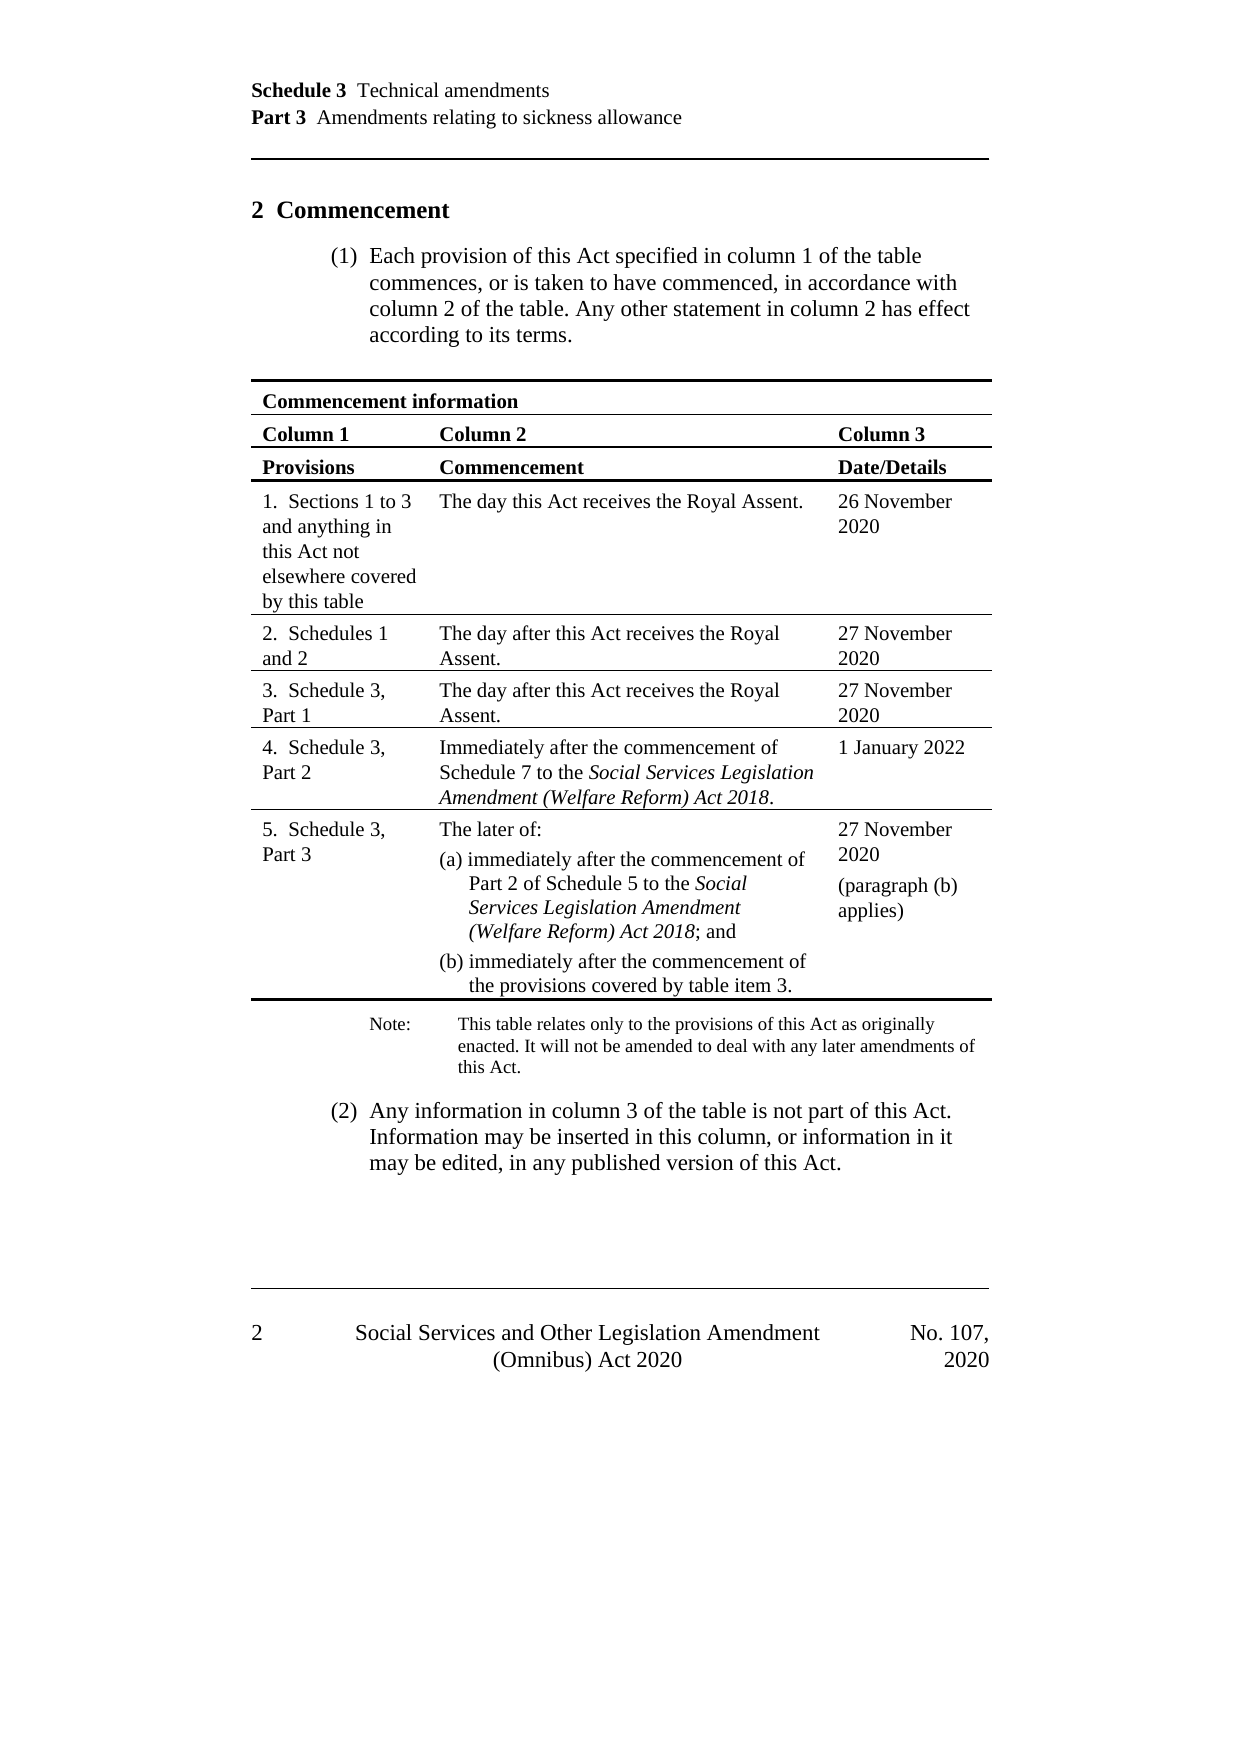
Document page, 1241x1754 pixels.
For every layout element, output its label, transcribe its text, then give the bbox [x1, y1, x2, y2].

table_cell 27 November 2020 [827, 615, 992, 670]
text (1) Each provision of this Act specified in column 1 of the table commences, or is taken to have commenced, in accordance with column 2 of the table. Any other statement in column 2 has effect according to its terms. [251, 242, 989, 348]
table_cell The day after this Act receives the Royal Assent. [428, 615, 827, 670]
table_cell 4. Schedule 3, Part 2 [251, 728, 428, 809]
table_cell Immediately after the commencement of Schedule 7 to the Social Services Legislation Amendment (Welfare Reform) Act 2018. [428, 728, 827, 809]
text (2) Any information in column 3 of the table is not part of this Act. Information may be inserted in this column, or information in it may be edited, in any published version of this Act. [251, 1097, 989, 1176]
table_cell Column 3 [827, 415, 992, 446]
table_cell The day this Act receives the Royal Assent. [428, 482, 827, 613]
table_cell Column 1 [251, 415, 428, 446]
table_cell Date/Details [827, 448, 992, 479]
table_cell 1. Sections 1 to 3 and anything in this Act not elsewhere covered by this table [251, 482, 428, 613]
table_cell 27 November 2020 (paragraph (b) applies) [827, 810, 992, 997]
table_cell Column 2 [428, 415, 827, 446]
table_cell The day after this Act receives the Royal Assent. [428, 671, 827, 727]
table_cell The later of: (a) immediately after the commencement of Part 2 of Schedule 5 to the Social Services Legislation Amendment (Welfare Reform) Act 2018; and (b) immediately after the commencement of the provisions covered by table item 3. [428, 810, 827, 997]
table_cell Commencement [428, 448, 827, 479]
table_cell 5. Schedule 3, Part 3 [251, 810, 428, 997]
table_cell 1 January 2022 [827, 728, 992, 809]
table_cell 26 November 2020 [827, 482, 992, 613]
table_header Commencement information [251, 382, 992, 413]
text Note: This table relates only to the provisions of this Act as originally enacted. It will not be amended to deal with any later amendments of this Act. [369, 1013, 989, 1078]
text 2 Commencement [251, 195, 989, 224]
table_cell 2. Schedules 1 and 2 [251, 615, 428, 670]
table_cell Provisions [251, 448, 428, 479]
table_cell 27 November 2020 [827, 671, 992, 727]
table_cell 3. Schedule 3, Part 1 [251, 671, 428, 727]
